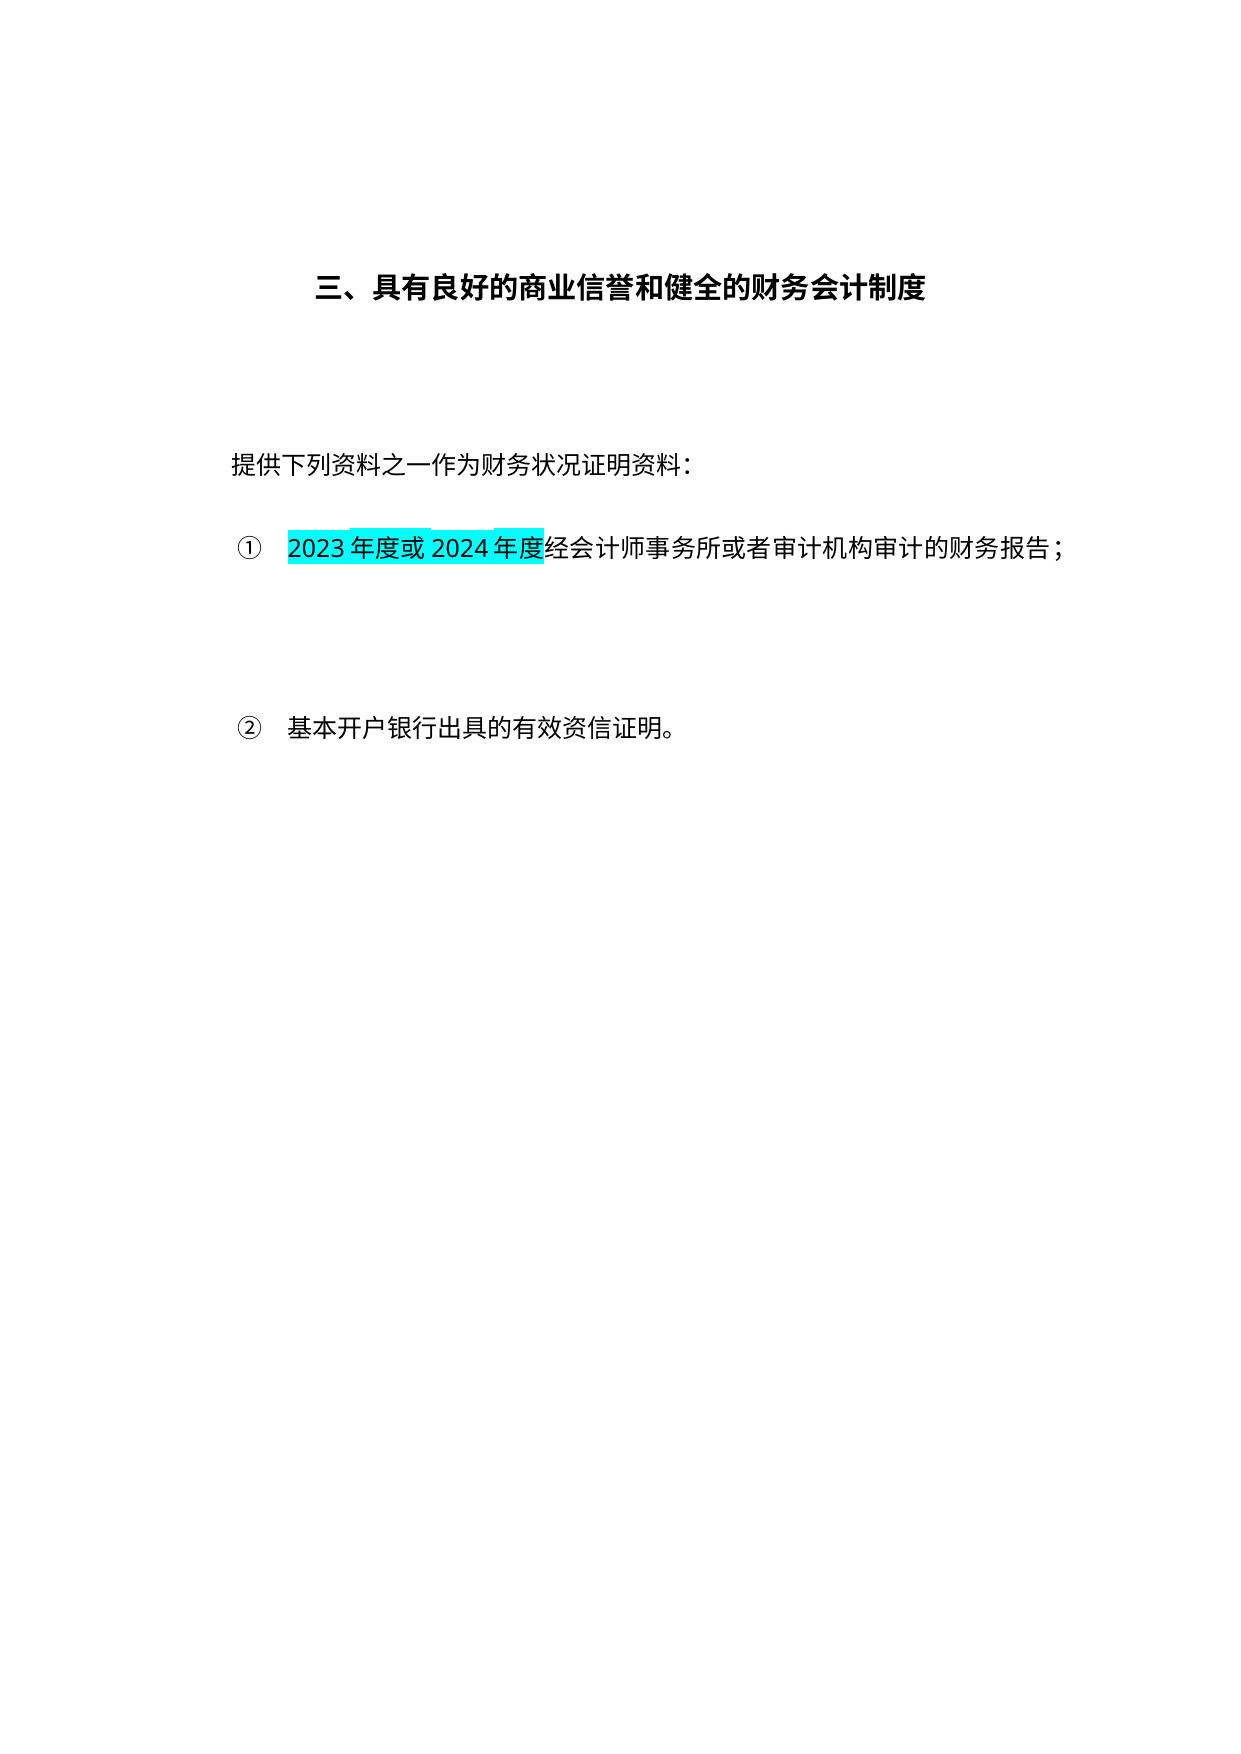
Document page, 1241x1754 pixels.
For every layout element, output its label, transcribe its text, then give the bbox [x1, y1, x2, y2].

list 基本开户银行出具的有效资信证明。 [187, 694, 1053, 759]
subtitle 三、具有良好的商业信誉和健全的财务会计制度 [187, 253, 1053, 318]
list 2023年度或2024年度经会计师事务所或者审计机构审计的财务报告； [187, 514, 1053, 676]
text 提供下列资料之一作为财务状况证明资料： [187, 431, 1053, 496]
